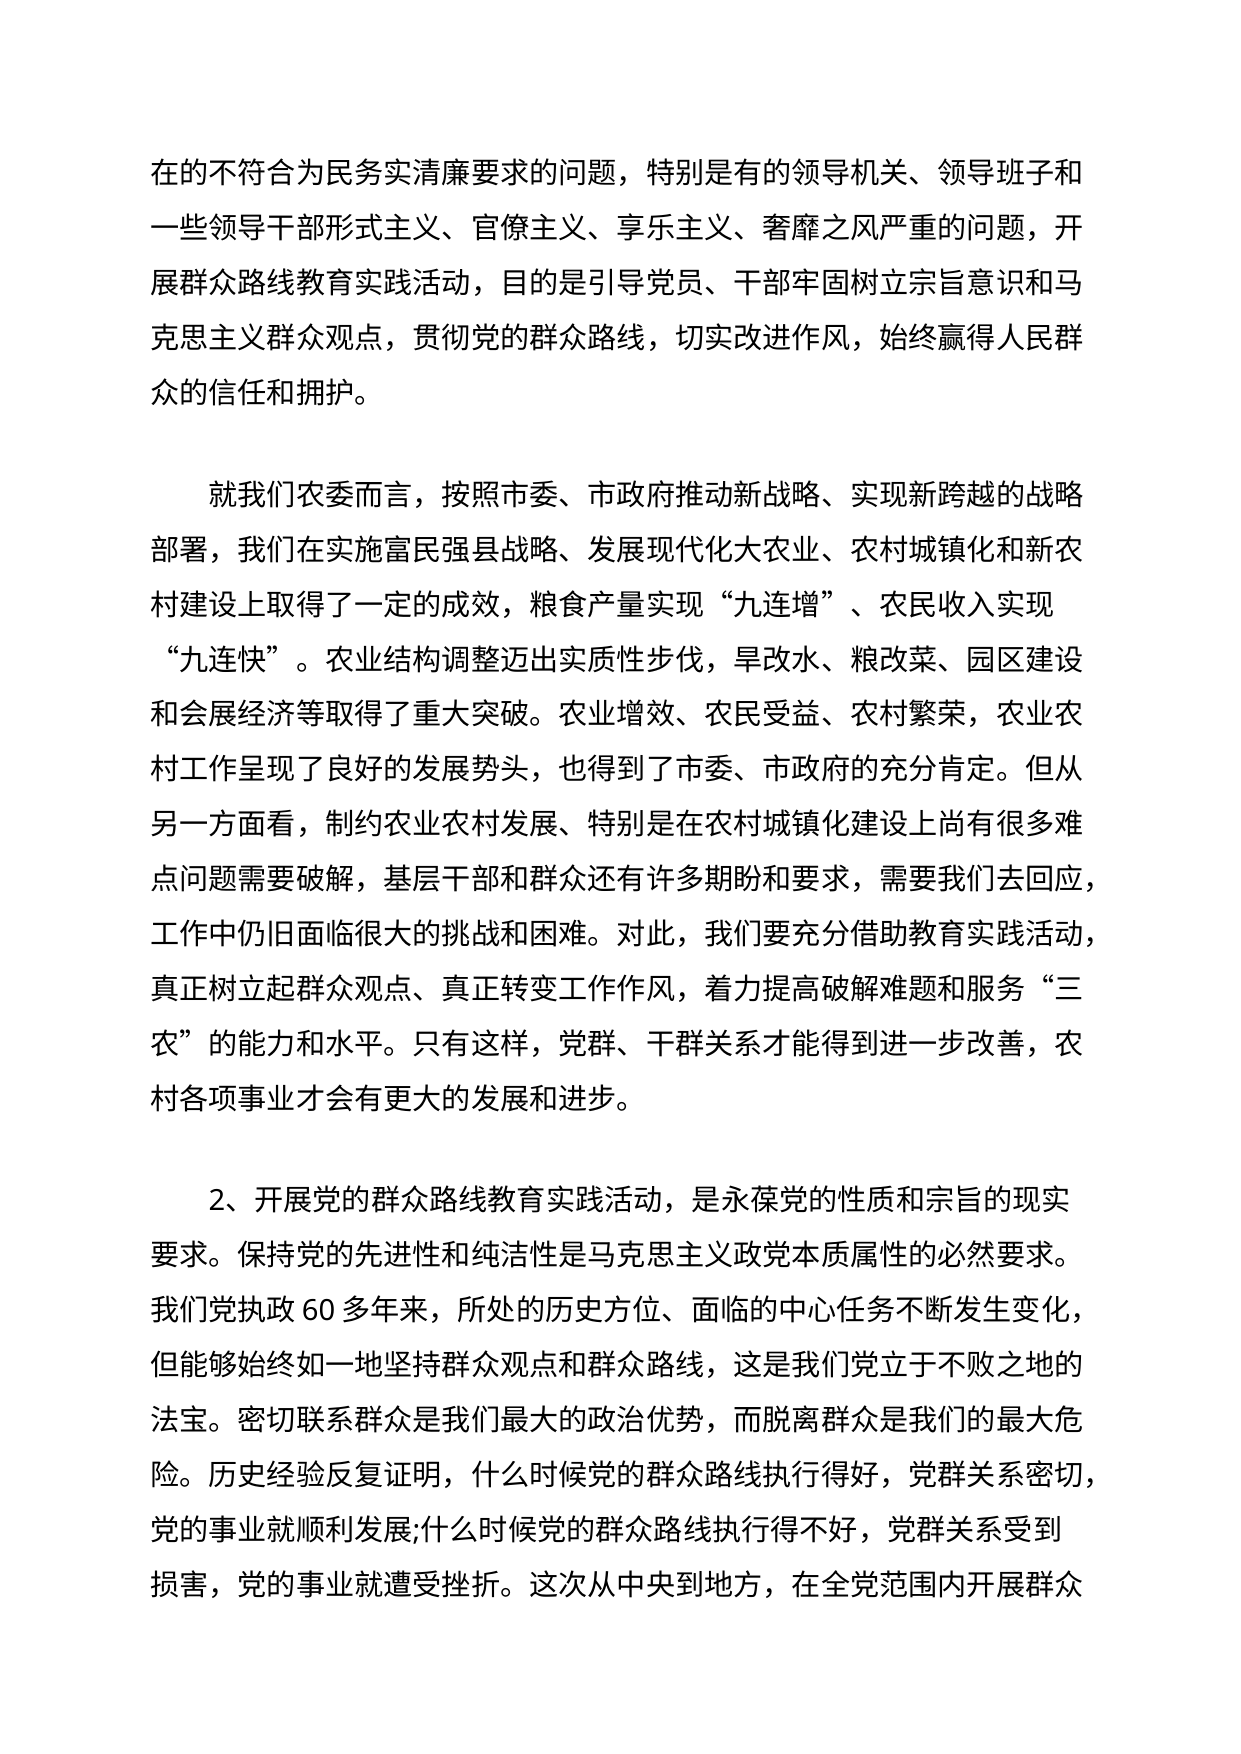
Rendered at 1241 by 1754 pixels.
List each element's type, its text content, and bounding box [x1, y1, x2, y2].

text 就我们农委而言，按照市委、市政府推动新战略、实现新跨越的战略部署，我们在实施富民强县战略、发展现代化大农业、农村城镇化和新农村建设上取得了一定的成效，粮食产量实现“九连增”、农民收入实现“九连快”。农业结构调整迈出实质性步伐，旱改水、粮改菜、园区建设和会展经济等取得了重大突破。农业增效、农民受益、农村繁荣，农业农村工作呈现了良好的发展势头，也得到了市委、市政府的充分肯定。但从另一方面看，制约农业农村发展、特别是在农村城镇化建设上尚有很多难点问题需要破解，基层干部和群众还有许多期盼和要求，需要我们去回应，工作中仍旧面临很大的挑战和困难。对此，我们要充分借助教育实践活动，真正树立起群众观点、真正转变工作作风，着力提高破解难题和服务“三农”的能力和水平。只有这样，党群、干群关系才能得到进一步改善，农村各项事业才会有更大的发展和进步。 [150, 471, 1090, 1117]
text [150, 1177, 1090, 1604]
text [150, 150, 1090, 412]
